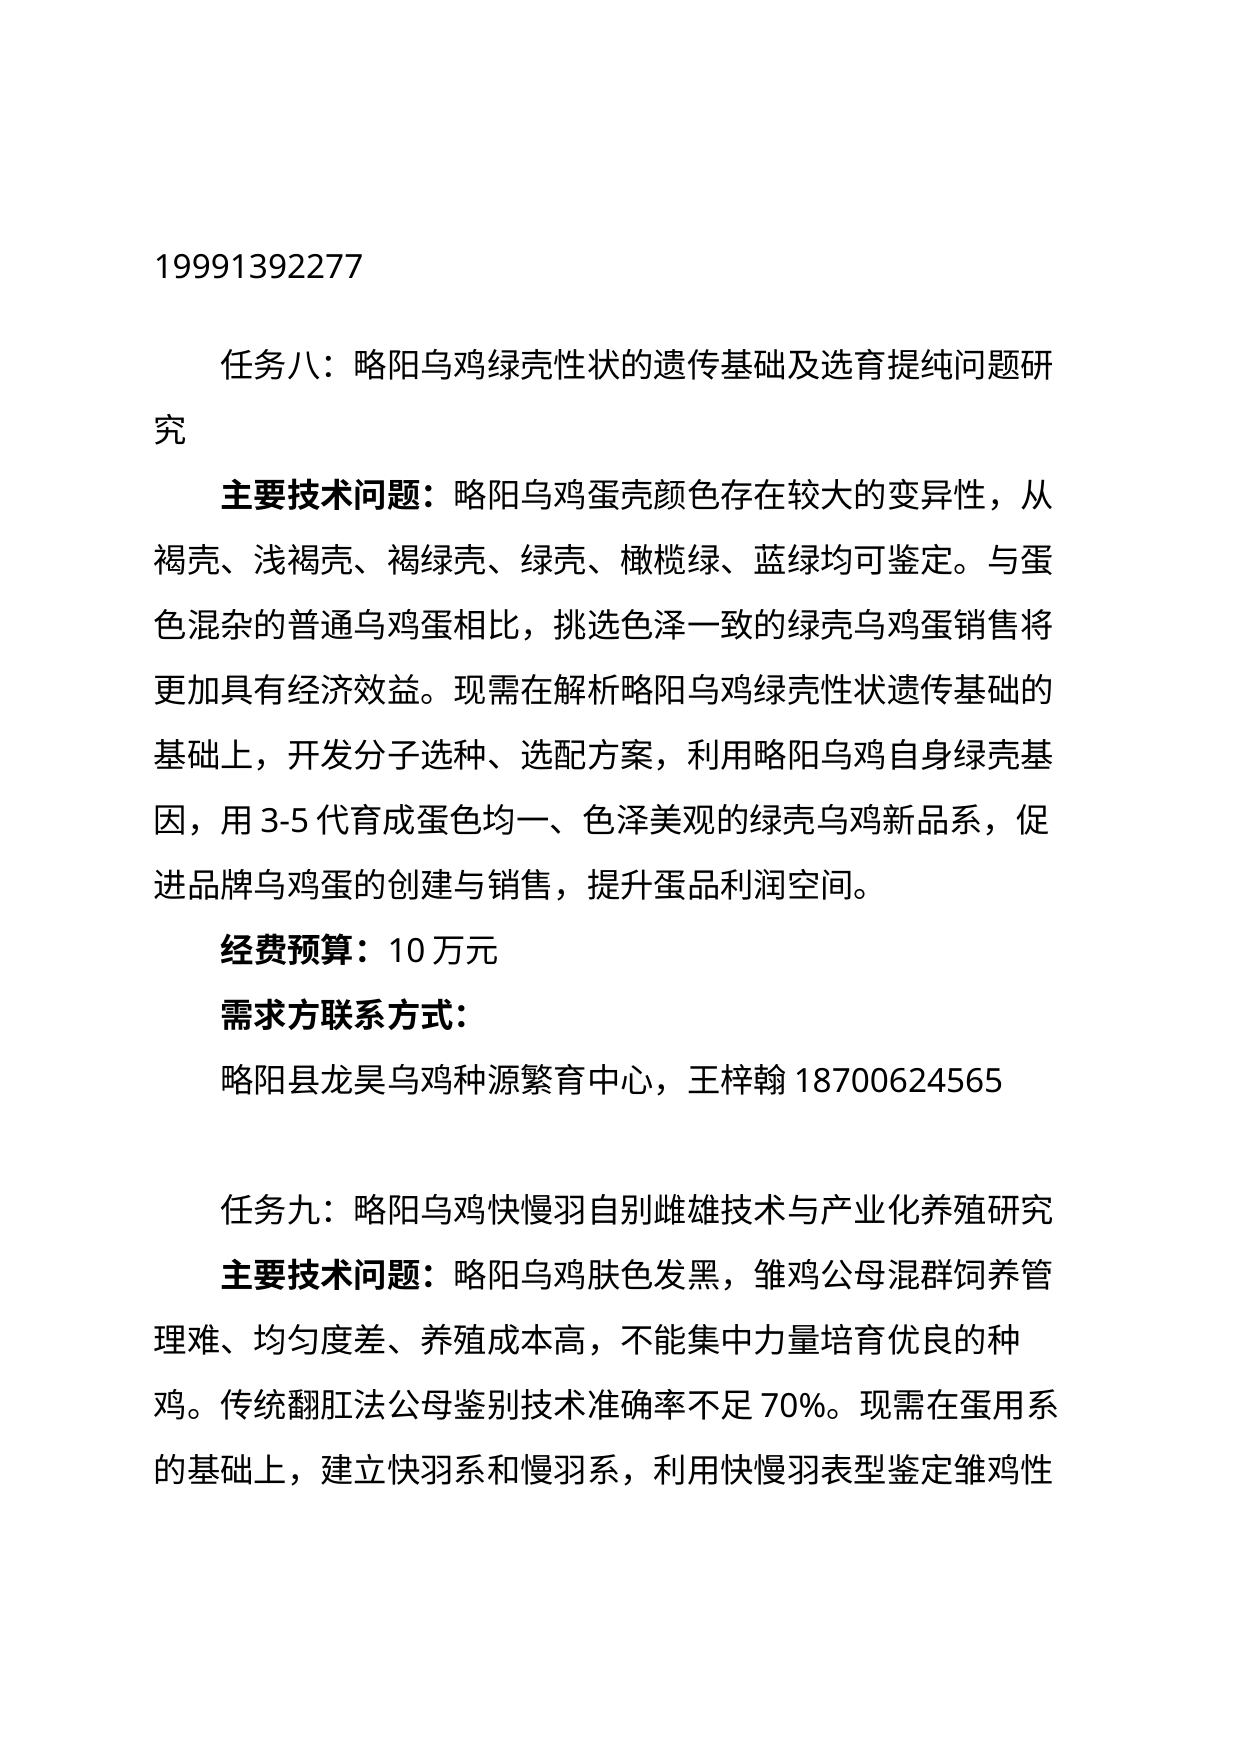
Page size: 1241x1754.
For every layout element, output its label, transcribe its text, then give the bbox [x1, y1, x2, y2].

text 任务九：略阳乌鸡快慢羽自别雌雄技术与产业化养殖研究 [153, 1175, 1075, 1240]
text 主要技术问题：略阳乌鸡蛋壳颜色存在较大的变异性，从褐壳、浅褐壳、褐绿壳、绿壳、橄榄绿、蓝绿均可鉴定。与蛋色混杂的普通乌鸡蛋相比，挑选色泽一致的绿壳乌鸡蛋销售将更加具有经济效益。现需在解析略阳乌鸡绿壳性状遗传基础的基础上，开发分子选种、选配方案，利用略阳乌鸡自身绿壳基因，用3-5代育成蛋色均一、色泽美观的绿壳乌鸡新品系，促进品牌乌鸡蛋的创建与销售，提升蛋品利润空间。 [153, 460, 1075, 915]
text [153, 1240, 1075, 1500]
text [153, 233, 1075, 298]
text 略阳县龙昊乌鸡种源繁育中心，王梓翰18700624565 [153, 1045, 1075, 1110]
text 经费预算：10万元 [153, 915, 1075, 980]
text 需求方联系方式： [153, 980, 1075, 1045]
text 任务八：略阳乌鸡绿壳性状的遗传基础及选育提纯问题研究 [153, 330, 1075, 460]
